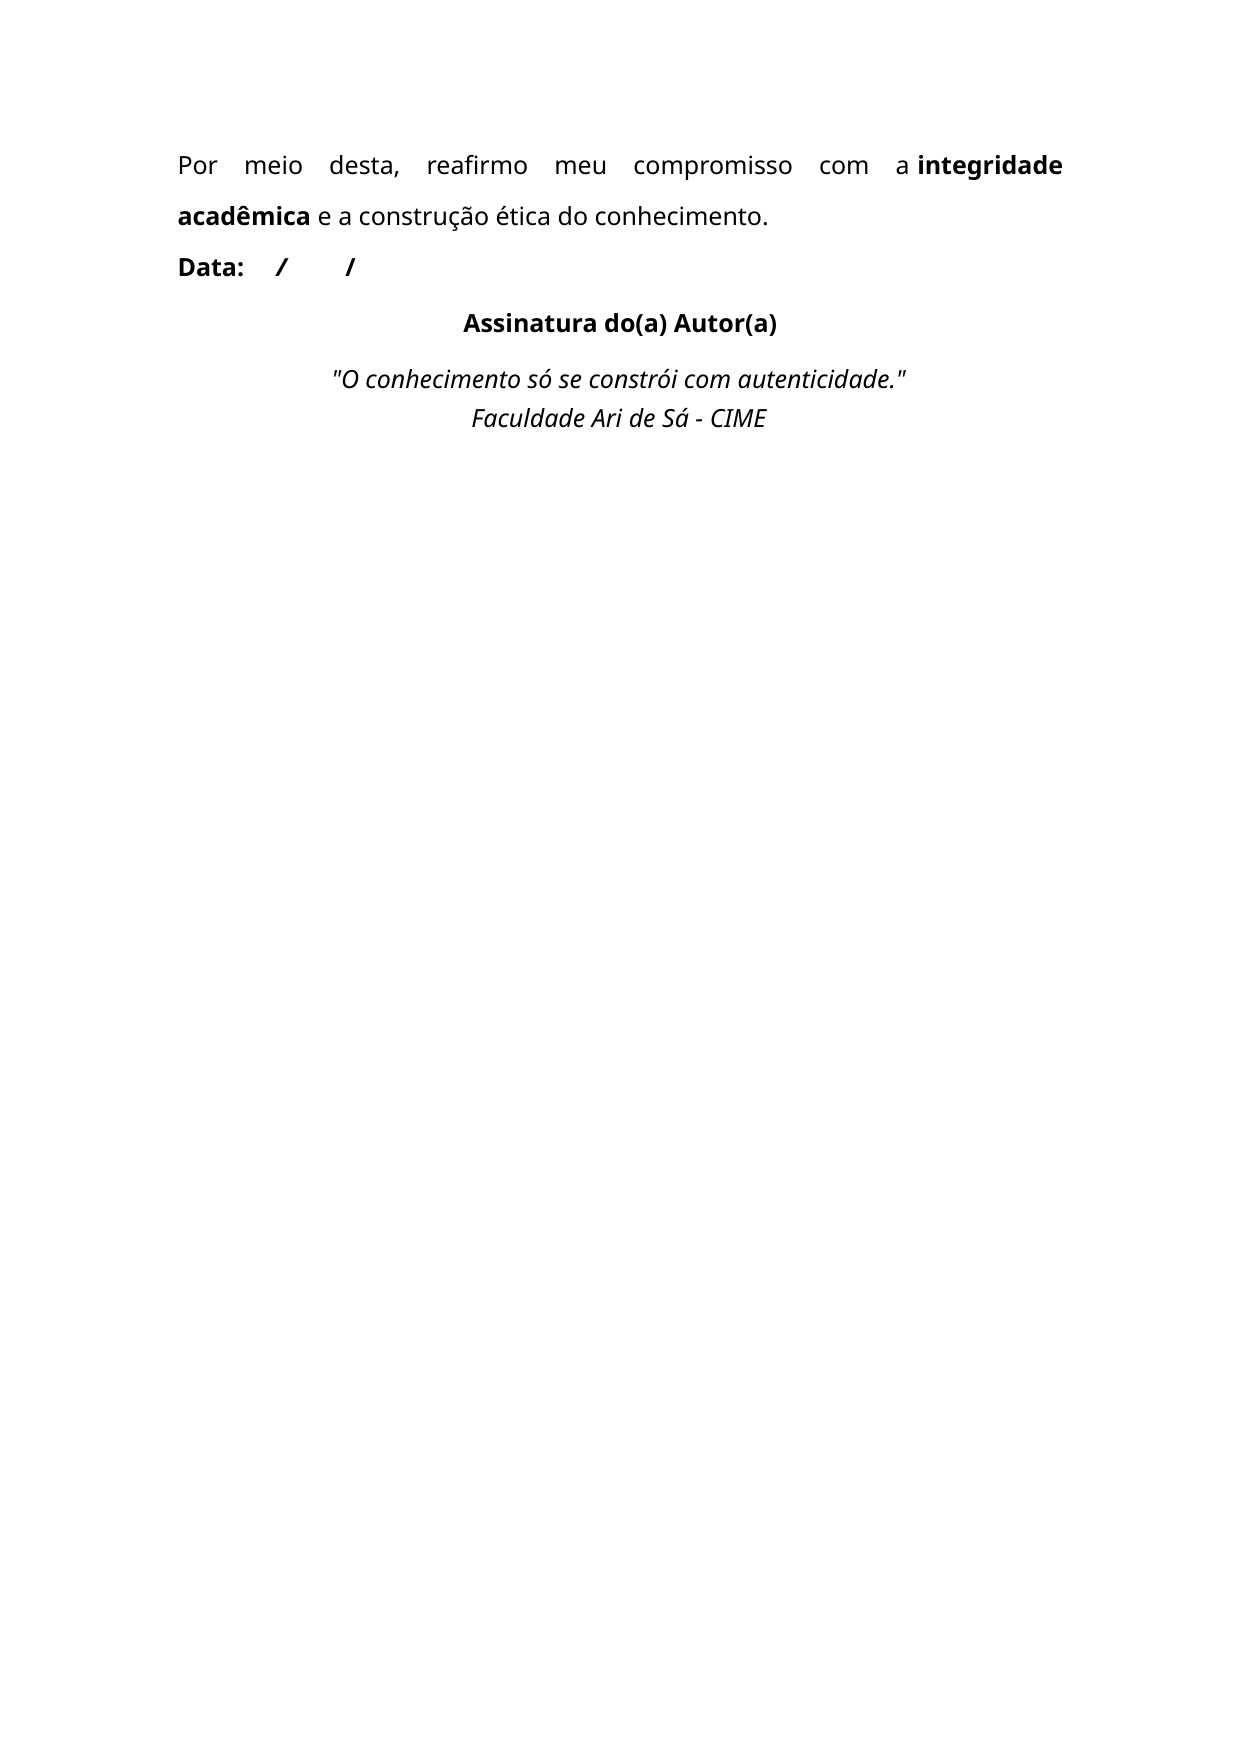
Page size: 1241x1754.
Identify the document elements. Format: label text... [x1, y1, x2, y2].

text Por meio desta, reafirmo meu compromisso com a integridade acadêmica e a construção ética do conhecimento. [177, 148, 1063, 233]
text Data: / / [177, 250, 1063, 284]
text Assinatura do(a) Autor(a) [177, 306, 1063, 339]
text "O conhecimento só se constrói com autenticidade." Faculdade Ari de Sá - CIME [177, 361, 1063, 434]
